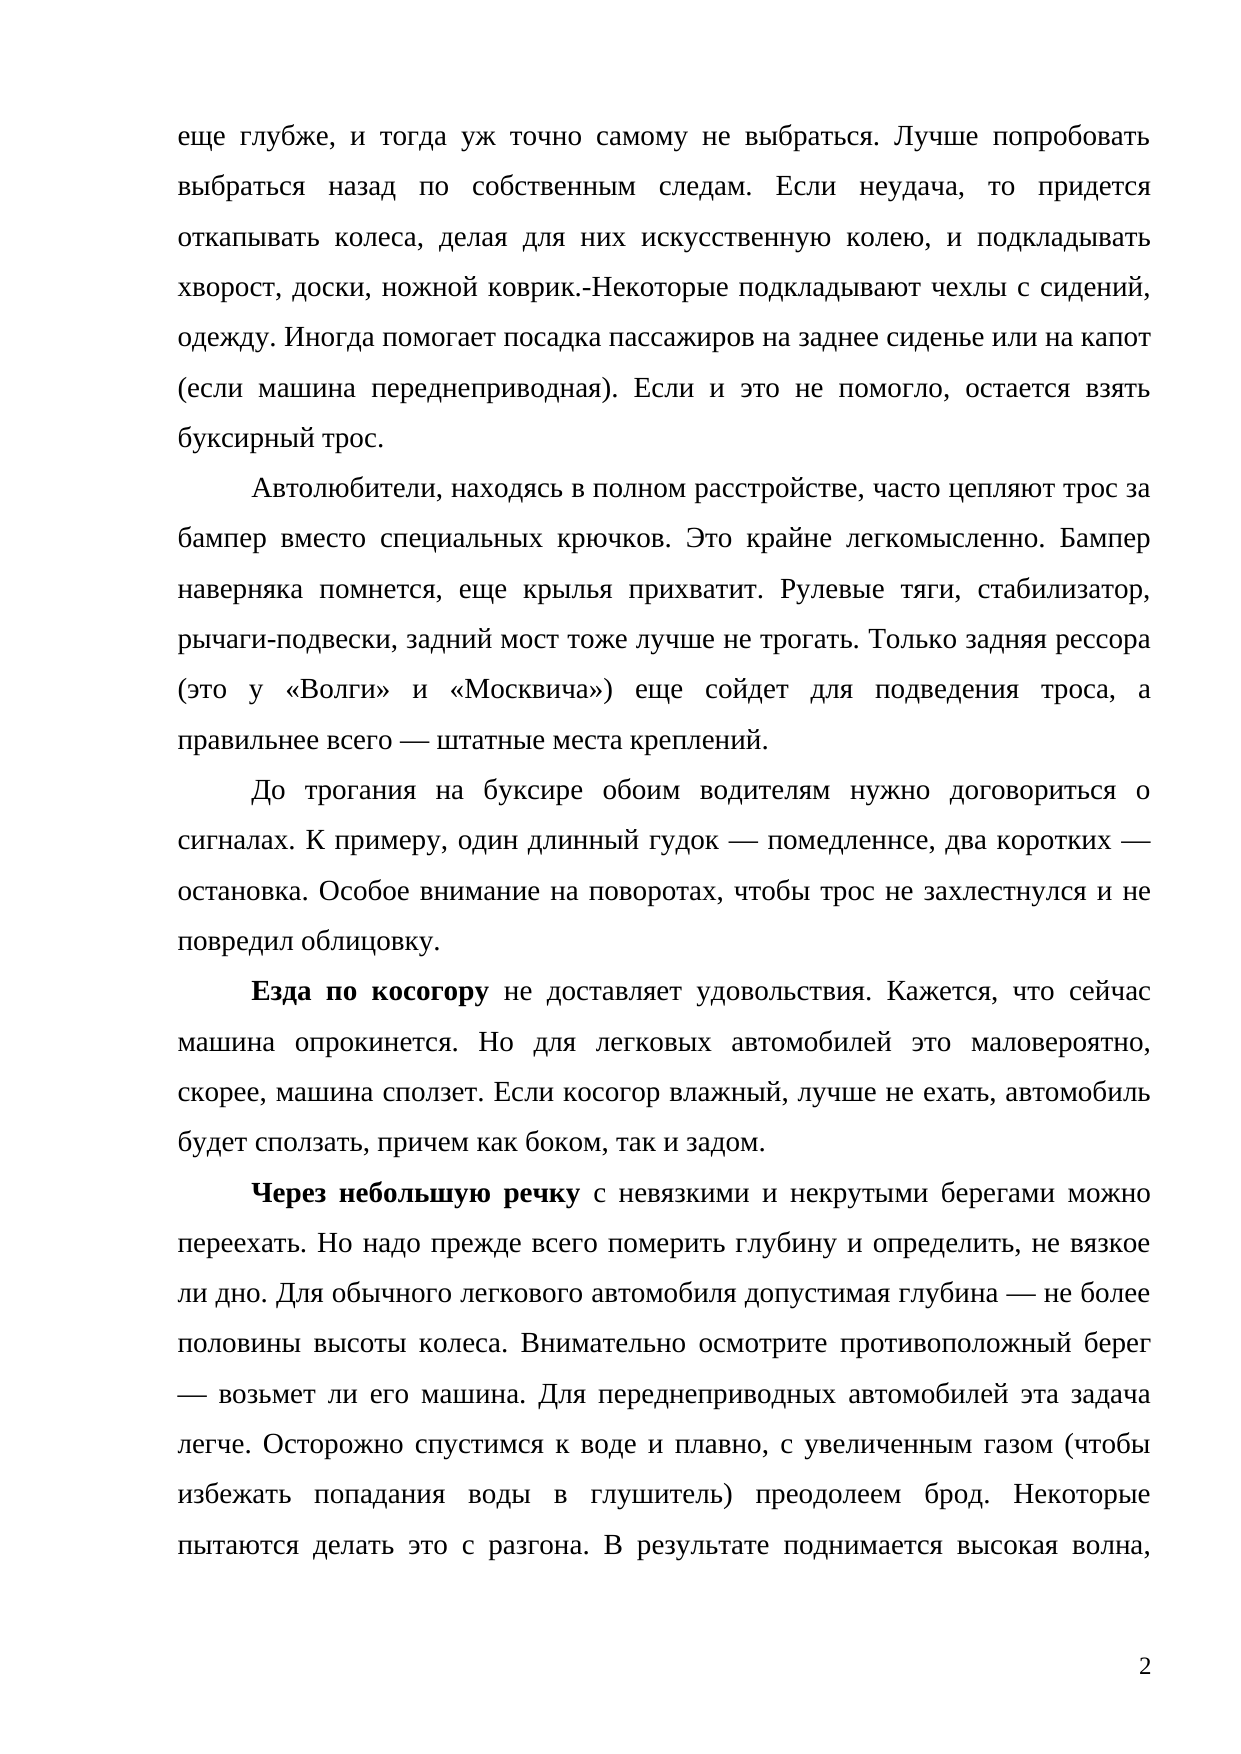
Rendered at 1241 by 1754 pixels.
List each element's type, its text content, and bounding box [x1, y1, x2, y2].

text До трогания на буксире обоим водителям нужно договориться о сигналах. К примеру, один длинный гудок — помедленнсе, два коротких — остановка. Особое внимание на поворотах, чтобы трос не захлестнулся и не повредил облицовку. [177, 772, 1152, 957]
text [177, 118, 1152, 453]
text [177, 1175, 1152, 1560]
text Автолюбители, находясь в полном расстройстве, часто цепляют трос за бампер вместо специальных крючков. Это крайне легкомысленно. Бампер наверняка помнется, еще крылья прихватит. Рулевые тяги, стабилизатор, рычаги-подвески, задний мост тоже лучше не трогать. Только задняя рессора (это у «Волги» и «Москвича») еще сойдет для подведения троса, а правильнее всего — штатные места креплений. [177, 470, 1152, 755]
text Езда по косогору не доставляет удовольствия. Кажется, что сейчас машина опрокинется. Но для легковых автомобилей это маловероятно, скорее, машина сползет. Если косогор влажный, лучше не ехать, автомобиль будет сползать, причем как боком, так и задом. [177, 973, 1152, 1158]
